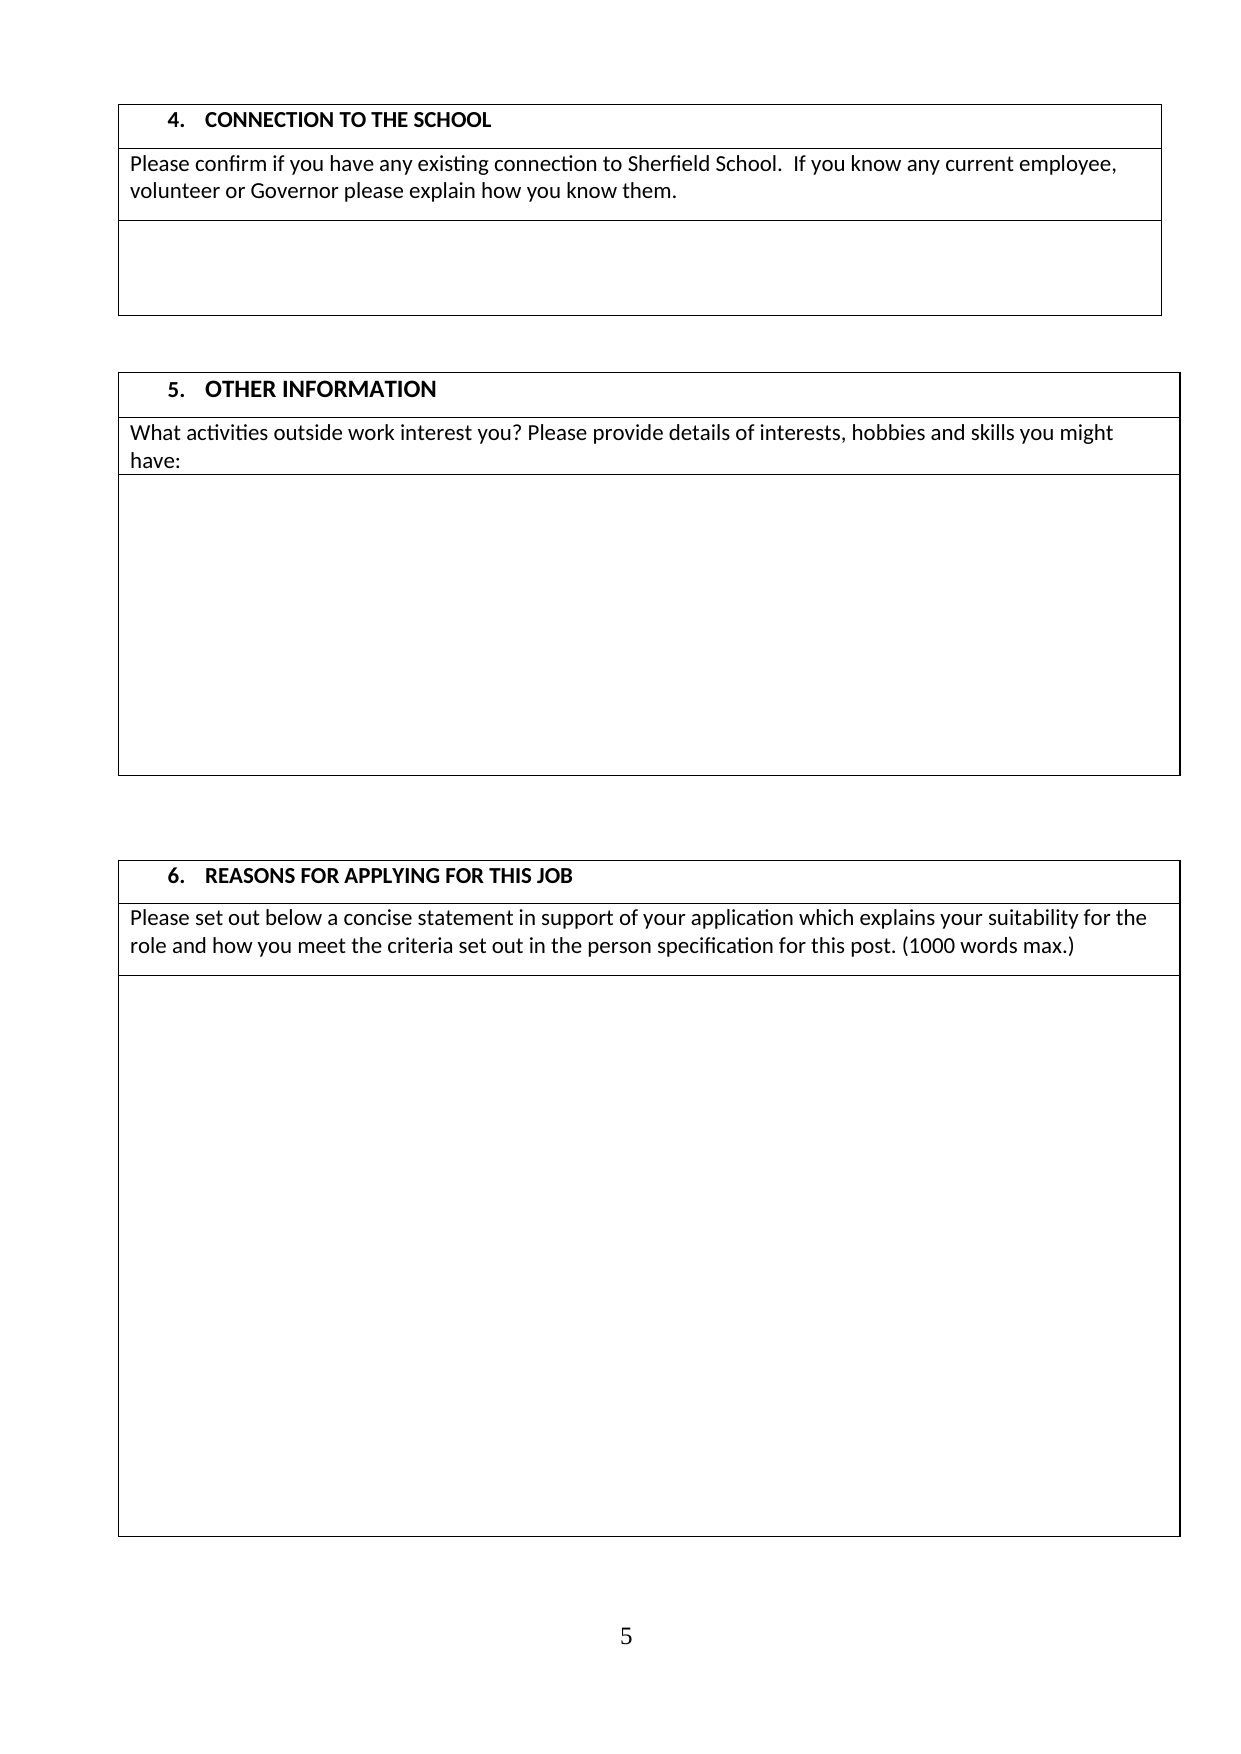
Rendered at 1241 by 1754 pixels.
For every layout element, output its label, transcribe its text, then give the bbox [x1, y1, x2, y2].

table_cell Please set out below a concise statement in support of your application which explains your suitability for the role and how you meet the criteria set out in the person specification for this post. (1000 words max.) [119, 904, 1179, 974]
table_header OTHER INFORMATION [119, 373, 1179, 417]
table_cell What activities outside work interest you? Please provide details of interests, hobbies and skills you might have: [119, 418, 1179, 474]
table_cell [119, 475, 1179, 775]
table_cell [119, 976, 1179, 1536]
table_header CONNECTION TO THE SCHOOL [119, 105, 1161, 148]
table_cell [119, 221, 1161, 315]
table_header REASONS FOR APPLYING FOR THIS JOB [119, 861, 1179, 902]
table_cell Please confirm if you have any existing connection to Sherfield School. If you know any current employee, volunteer or Governor please explain how you know them. [119, 149, 1161, 220]
